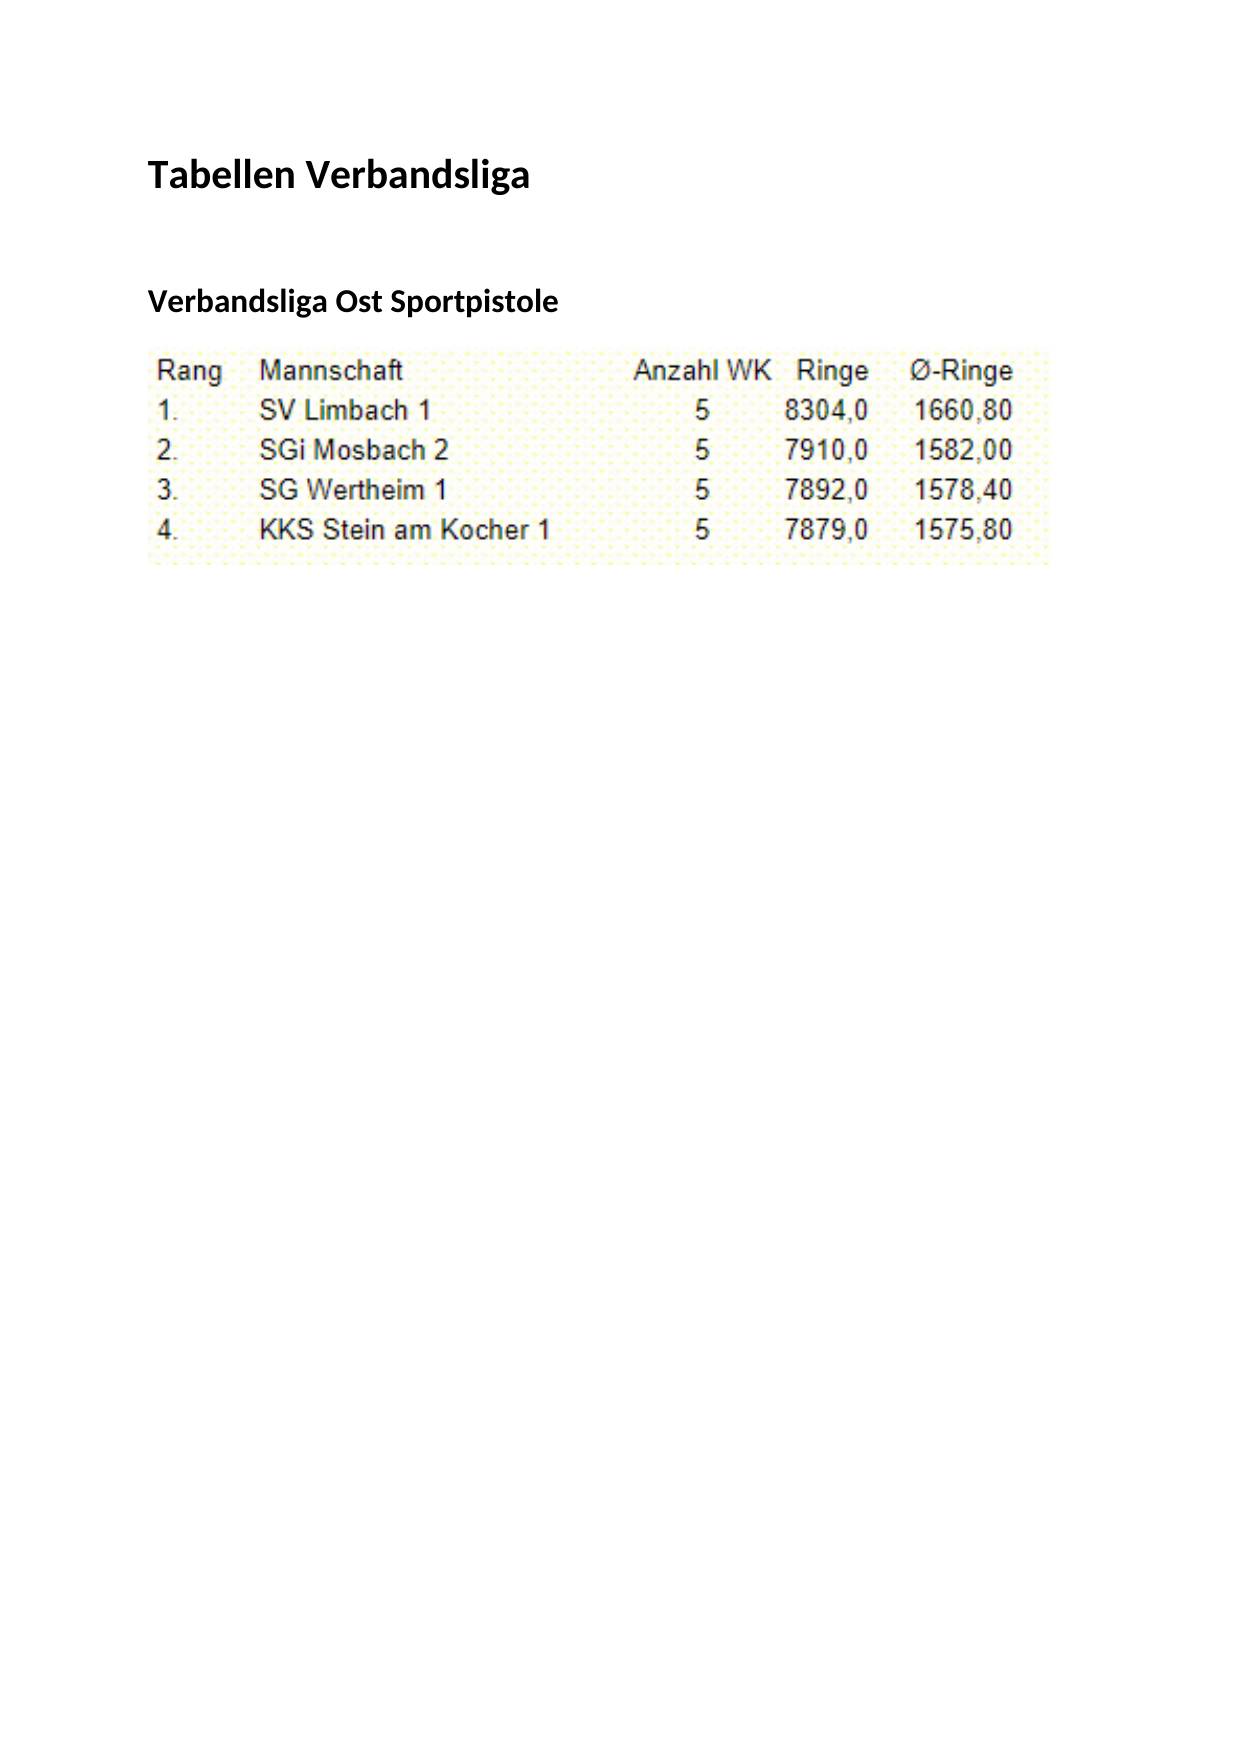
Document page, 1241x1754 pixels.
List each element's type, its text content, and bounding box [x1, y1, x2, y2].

text Tabellen Verbandsliga [148, 148, 1093, 198]
text Verbandsliga Ost Sportpistole [148, 280, 1093, 321]
picture [147, 347, 1051, 565]
